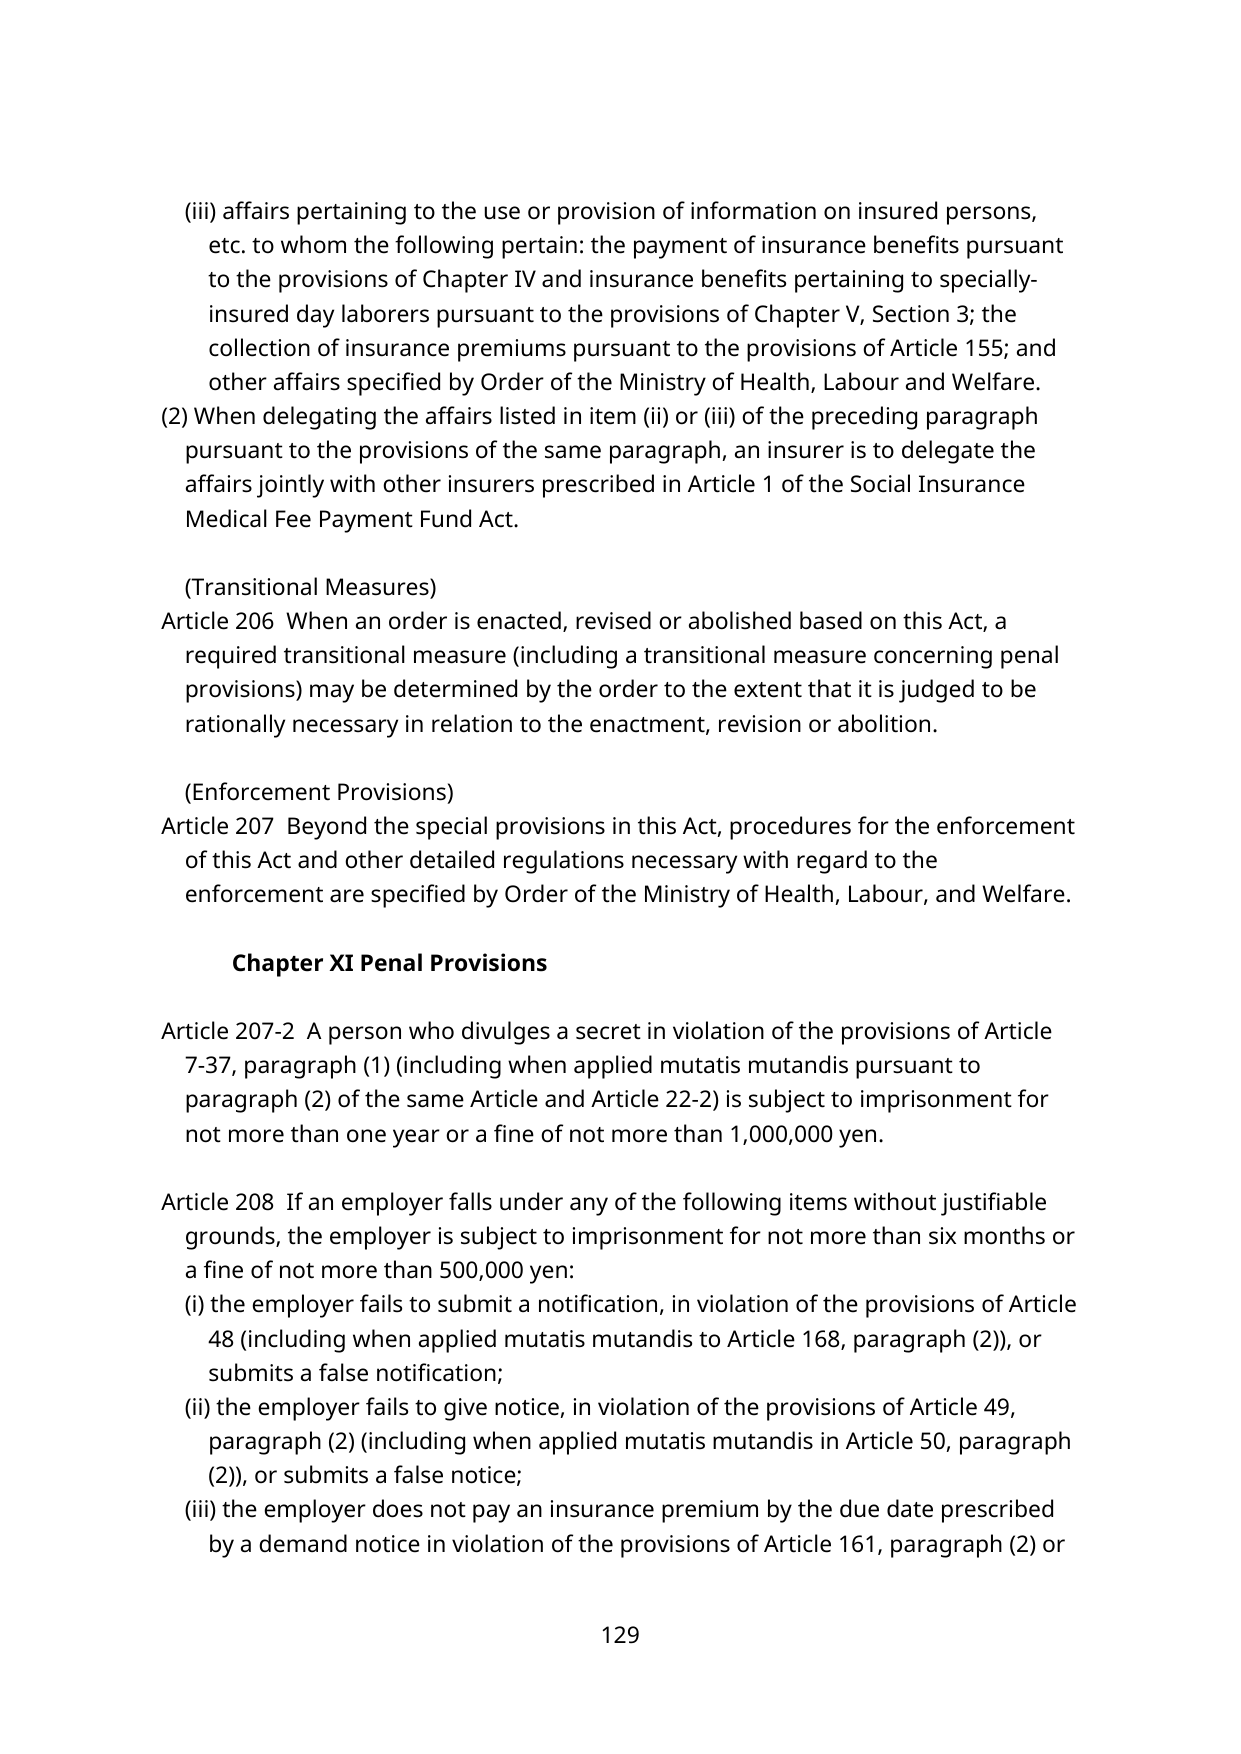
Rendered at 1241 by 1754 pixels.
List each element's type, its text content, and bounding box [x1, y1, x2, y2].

text Chapter XI Penal Provisions [230, 945, 1079, 979]
text (ii) the employer fails to give notice, in violation of the provisions of Article 49, paragraph (2) (including when applied mutatis mutandis in Article 50, paragraph (2)), or submits a false notice; [184, 1389, 1079, 1492]
text Article 208 If an employer falls under any of the following items without justifiable grounds, the employer is subject to imprisonment for not more than six months or a fine of not more than 500,000 yen: [161, 1184, 1079, 1287]
text (Enforcement Provisions) [184, 774, 1079, 809]
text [184, 1492, 1079, 1560]
text (Transitional Measures) [184, 569, 1079, 604]
text Article 207-2 A person who divulges a secret in violation of the provisions of Article 7-37, paragraph (1) (including when applied mutatis mutandis pursuant to paragraph (2) of the same Article and Article 22-2) is subject to imprisonment for not more than one year or a fine of not more than 1,000,000 yen. [161, 1014, 1079, 1150]
text Article 206 When an order is enacted, revised or abolished based on this Act, a required transitional measure (including a transitional measure concerning penal provisions) may be determined by the order to the extent that it is judged to be rationally necessary in relation to the enactment, revision or abolition. [161, 604, 1079, 740]
text Article 207 Beyond the special provisions in this Act, procedures for the enforcement of this Act and other detailed regulations necessary with regard to the enforcement are specified by Order of the Ministry of Health, Labour, and Welfare. [161, 809, 1079, 911]
text (i) the employer fails to submit a notification, in violation of the provisions of Article 48 (including when applied mutatis mutandis to Article 168, paragraph (2)), or submits a false notification; [184, 1287, 1079, 1389]
text (iii) affairs pertaining to the use or provision of information on insured persons, etc. to whom the following pertain: the payment of insurance benefits pursuant to the provisions of Chapter IV and insurance benefits pertaining to specially-insured day laborers pursuant to the provisions of Chapter V, Section 3; the collection of insurance premiums pursuant to the provisions of Article 155; and other affairs specified by Order of the Ministry of Health, Labour and Welfare. [184, 194, 1079, 399]
text (2) When delegating the affairs listed in item (ii) or (iii) of the preceding paragraph pursuant to the provisions of the same paragraph, an insurer is to delegate the affairs jointly with other insurers prescribed in Article 1 of the Social Insurance Medical Fee Payment Fund Act. [161, 399, 1079, 535]
